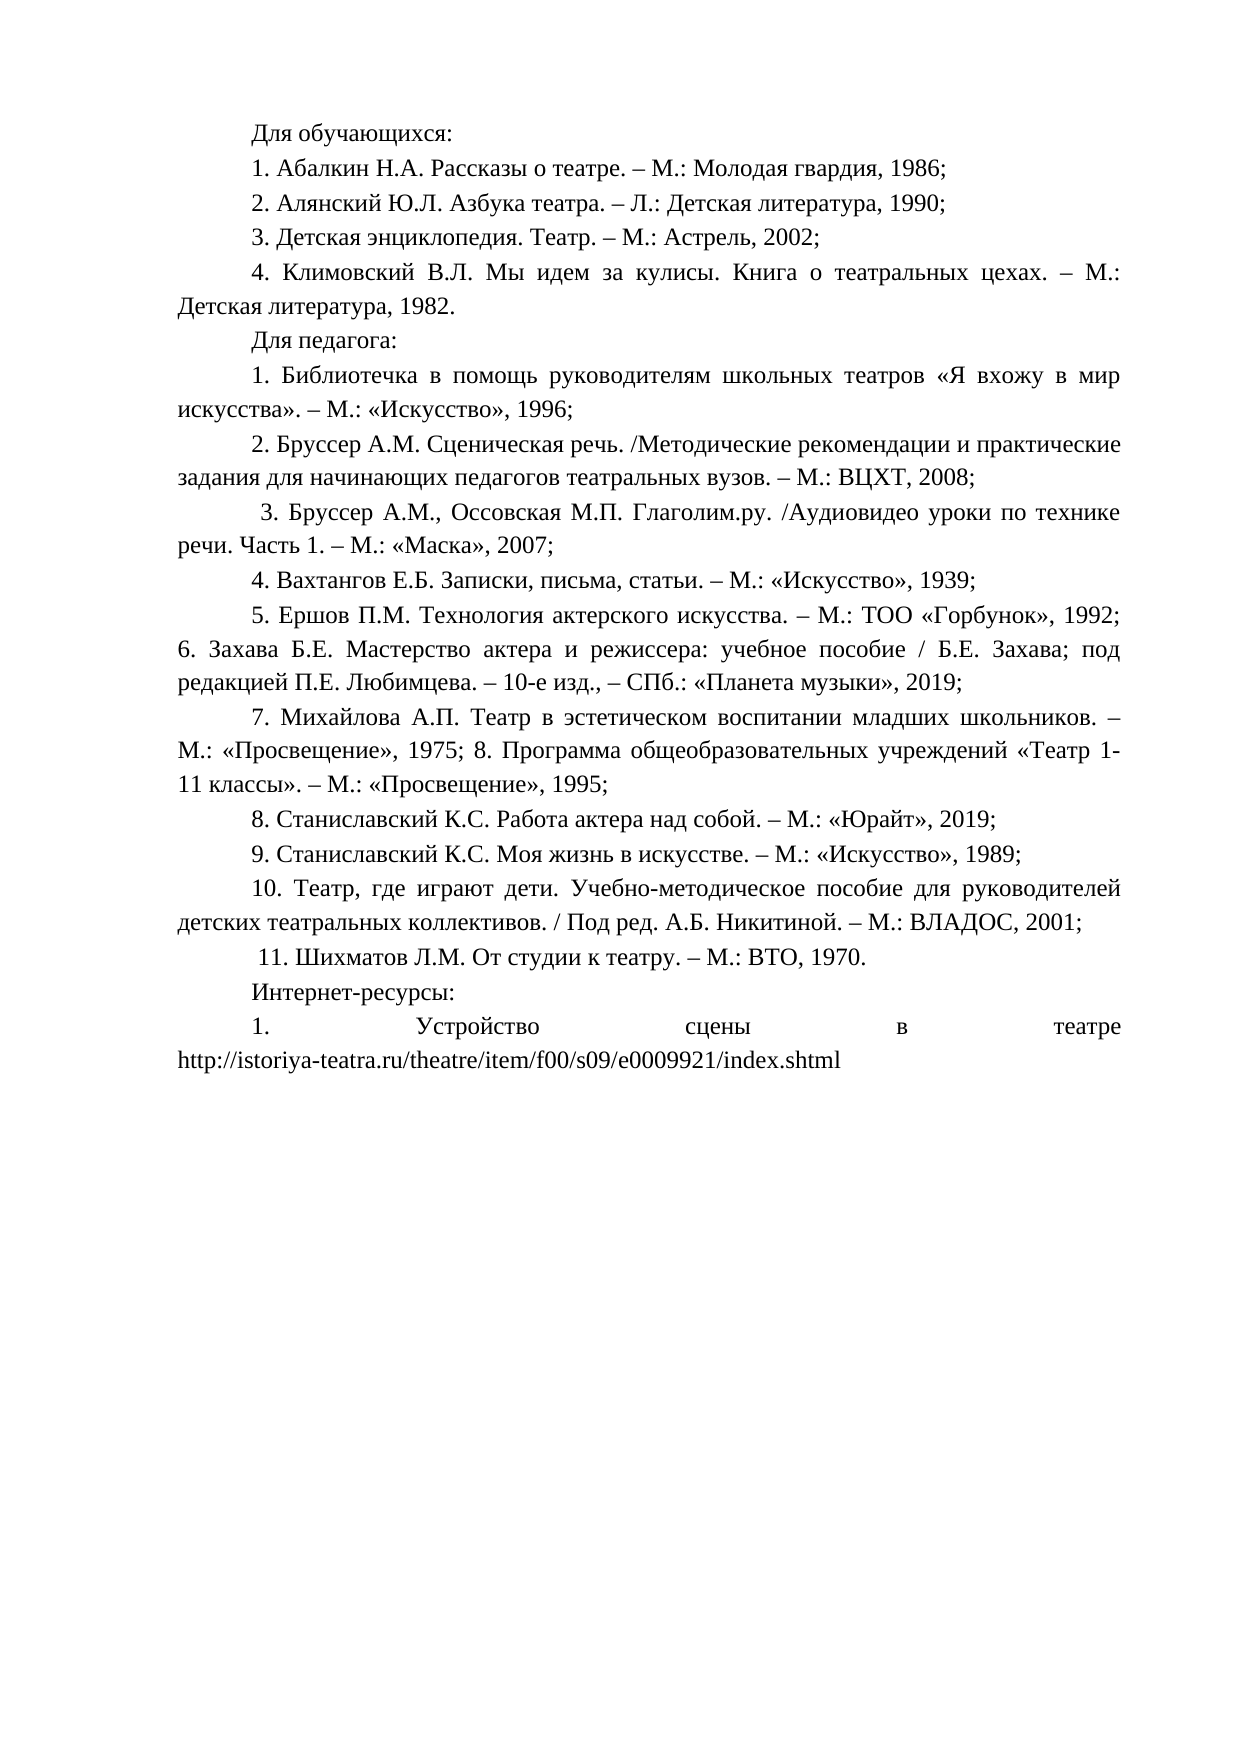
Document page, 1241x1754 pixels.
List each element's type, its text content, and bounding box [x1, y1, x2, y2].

text 5. Ершов П.М. Технология актерского искусства. – М.: ТОО «Горбунок», 1992; 6. Захава Б.Е. Мастерство актера и режиссера: учебное пособие / Б.Е. Захава; под редакцией П.Е. Любимцева. – 10-е изд., – СПб.: «Планета музыки», 2019; [177, 600, 1122, 696]
text 2. Алянский Ю.Л. Азбука театра. – Л.: Детская литература, 1990; [177, 188, 1122, 216]
text 2. Бруссер А.М. Сценическая речь. /Методические рекомендации и практические задания для начинающих педагогов театральных вузов. – М.: ВЦХТ, 2008; [177, 429, 1122, 491]
text 1. Устройство сцены в театре http://istoriya-teatra.ru/theatre/item/f00/s09/e0009921/index.shtml [177, 1011, 1122, 1074]
text 8. Станиславский К.С. Работа актера над собой. – М.: «Юрайт», 2019; [177, 804, 1122, 833]
text 1. Библиотечка в помощь руководителям школьных театров «Я вхожу в мир искусства». – М.: «Искусство», 1996; [177, 360, 1122, 423]
text 1. Абалкин Н.А. Рассказы о театре. – М.: Молодая гвардия, 1986; [177, 153, 1122, 182]
text 4. Вахтангов Е.Б. Записки, письма, статьи. – М.: «Искусство», 1939; [177, 565, 1122, 594]
text 11. Шихматов Л.М. От студии к театру. – М.: ВТО, 1970. [177, 942, 1122, 971]
text Для обучающихся: [177, 118, 1122, 147]
text 10. Театр, где играют дети. Учебно-методическое пособие для руководителей детских театральных коллективов. / Под ред. А.Б. Никитиной. – М.: ВЛАДОС, 2001; [177, 873, 1122, 936]
text Для педагога: [177, 326, 1122, 354]
text 7. Михайлова А.П. Театр в эстетическом воспитании младших школьников. – М.: «Просвещение», 1975; 8. Программа общеобразовательных учреждений «Театр 1-11 классы». – М.: «Просвещение», 1995; [177, 702, 1122, 798]
text 3. Бруссер А.М., Оссовская М.П. Глаголим.ру. /Аудиовидео уроки по технике речи. Часть 1. – М.: «Маска», 2007; [177, 497, 1122, 559]
text 3. Детская энциклопедия. Театр. – М.: Астрель, 2002; [177, 222, 1122, 251]
text 9. Станиславский К.С. Моя жизнь в искусстве. – М.: «Искусство», 1989; [177, 839, 1122, 867]
text 4. Климовский В.Л. Мы идем за кулисы. Книга о театральных цехах. – М.: Детская литература, 1982. [177, 257, 1122, 319]
text Интернет-ресурсы: [177, 977, 1122, 1005]
